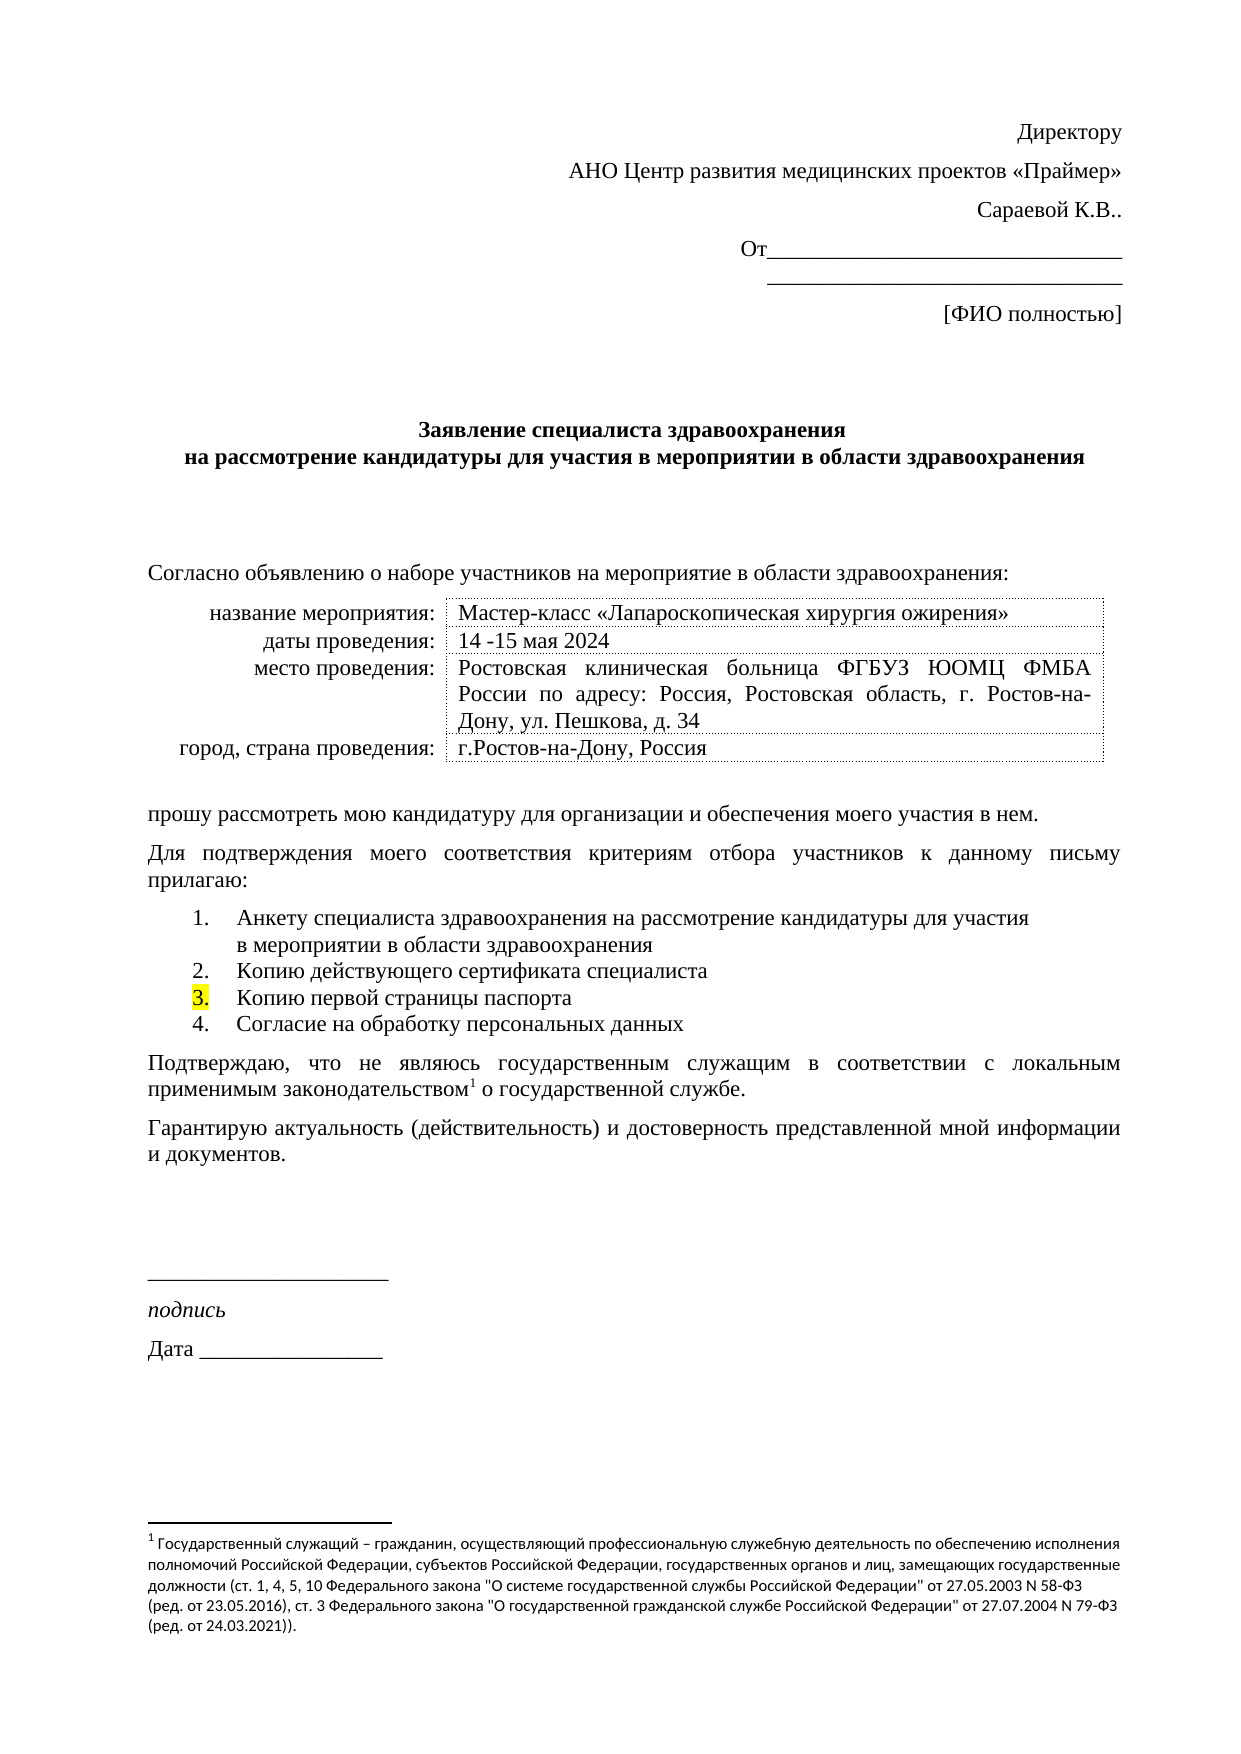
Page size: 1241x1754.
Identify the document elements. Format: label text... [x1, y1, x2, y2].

text [ФИО полностью] [738, 300, 1122, 326]
table_cell место проведения: [136, 653, 447, 733]
text Сараевой К.В.. [148, 196, 1122, 222]
text АНО Центр развития медицинских проектов «Праймер» [148, 157, 1122, 183]
table_cell 14 -15 мая 2024 [447, 626, 1104, 653]
text прошу рассмотреть мою кандидатуру для организации и обеспечения моего участия в нем. [148, 800, 1122, 827]
text Директору [148, 118, 1122, 144]
text _____________________ [148, 1257, 1122, 1283]
text Согласно объявлению о наборе участников на мероприятие в области здравоохранения: [148, 559, 1122, 586]
list Анкету специалиста здравоохранения на рассмотрение кандидатуры для участия в мероприятии в области здравоохранения [192, 904, 1122, 957]
text Подтверждаю, что не являюсь государственным служащим в соответствии с локальным применимым законодательством о государственной службе. [148, 1049, 1122, 1101]
text подпись [148, 1296, 1122, 1322]
text Дата ________________ [148, 1334, 1122, 1361]
table_header Мастер-класс «Лапароскопическая хирургия ожирения» [447, 598, 1104, 626]
table_cell г.Ростов-на-Дону, Россия [447, 733, 1104, 761]
table_cell Ростовская клиническая больница ФГБУЗ ЮОМЦ ФМБА России по адресу: Россия, Ростовская область, г. Ростов-на-Дону, ул. Пешкова, д. 34 [447, 653, 1104, 733]
list Копию первой страницы паспорта [192, 983, 1122, 1010]
table_header название мероприятия: [136, 598, 447, 626]
table_cell проведения: [136, 733, 447, 761]
list Согласие на обработку персональных данных [192, 1010, 1122, 1036]
text Заявление специалиста здравоохранения на рассмотрение кандидатуры для участия в мероприятии в области здравоохранения [148, 416, 1122, 469]
table_cell даты проведения: [136, 626, 447, 653]
text Гарантирую актуальность (действительность) и достоверность представленной мной информации и документов. [148, 1114, 1122, 1167]
text Для подтверждения моего соответствия критериям отбора участников к данному письму прилагаю: [148, 839, 1122, 892]
list Копию действующего сертификата специалиста [192, 957, 1122, 983]
text От______________________________________________________________ [738, 235, 1122, 287]
